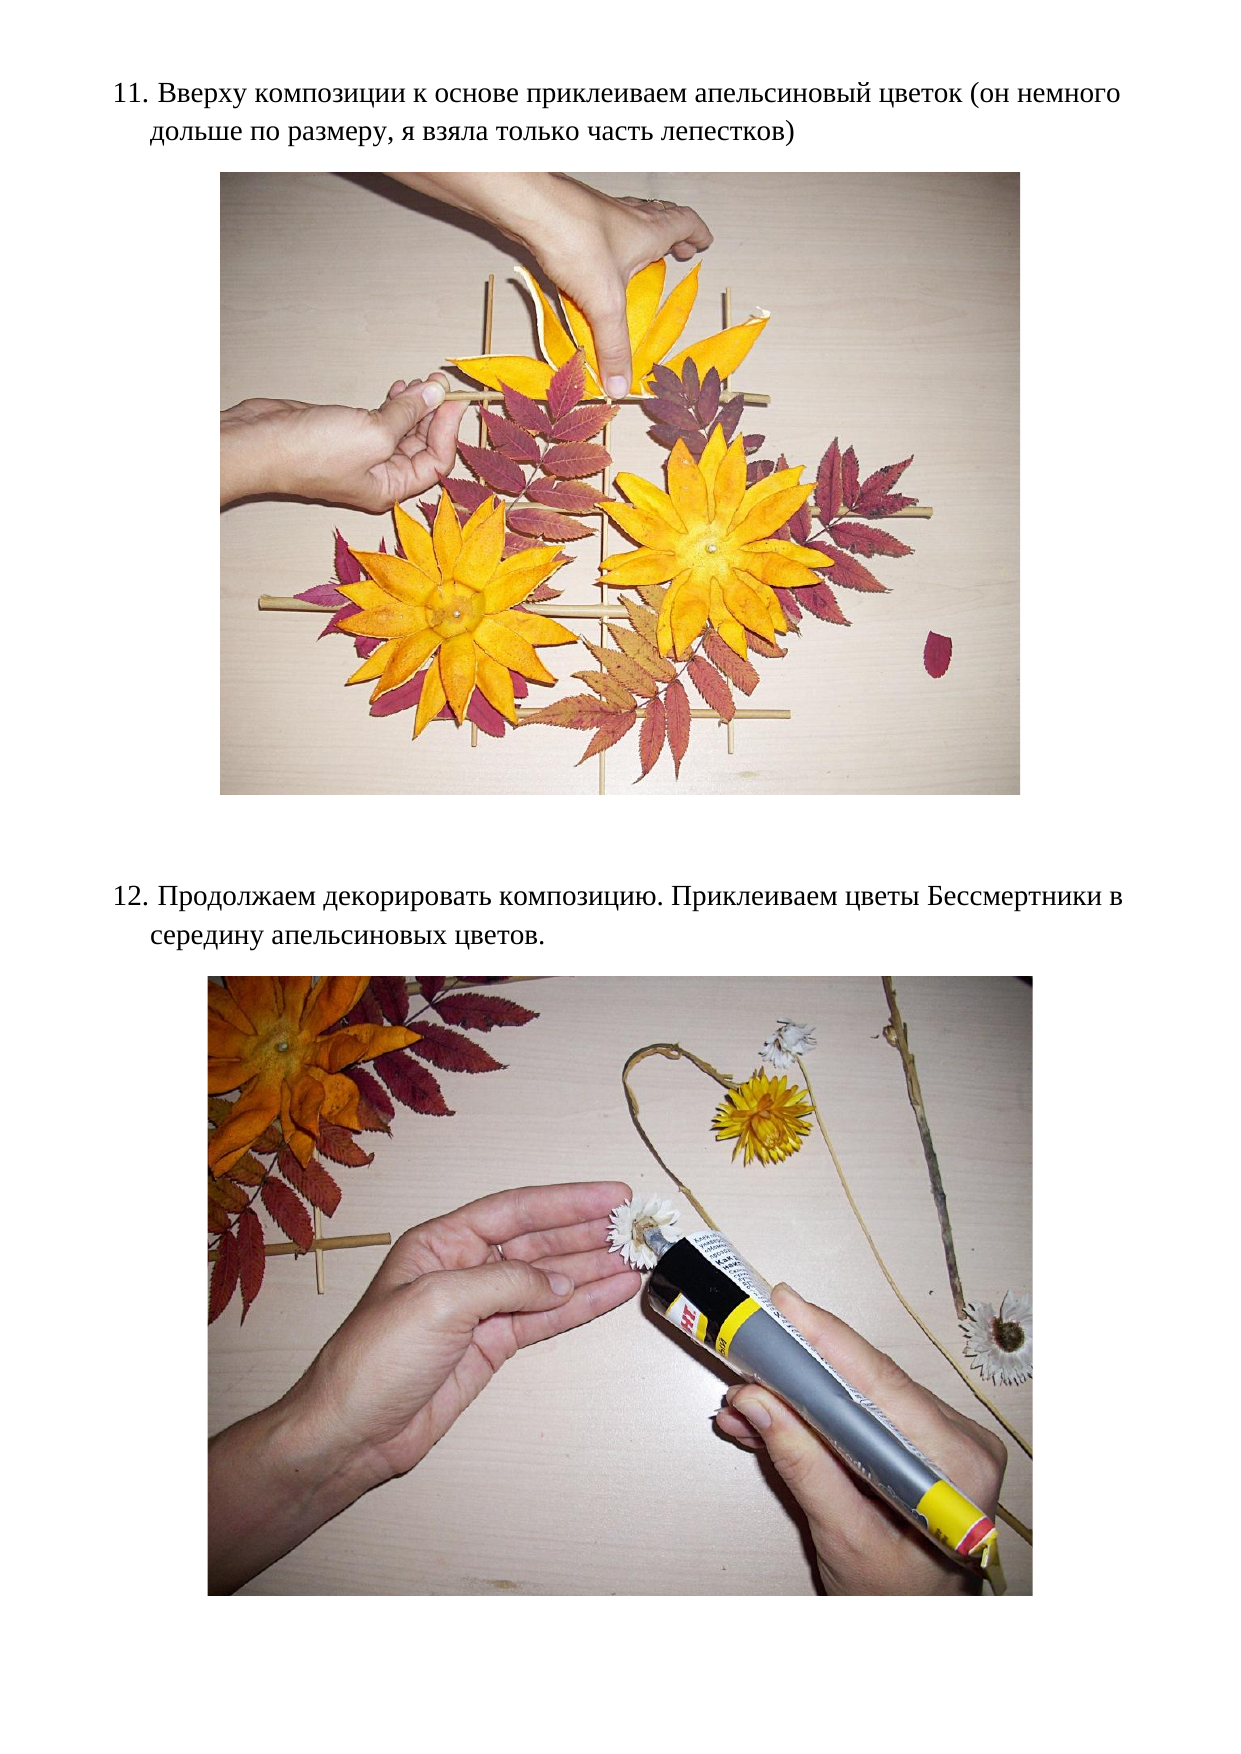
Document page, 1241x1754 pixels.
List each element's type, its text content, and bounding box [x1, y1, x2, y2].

list Вверху композиции к основе приклеиваем апельсиновый цветок (он немного дольше по размеру, я взяла только часть лепестков) [112, 75, 1165, 147]
list Продолжаем декорировать композицию. Приклеиваем цветы Бессмертники в середину апельсиновых цветов. [112, 878, 1165, 951]
picture [220, 172, 1020, 795]
picture [207, 976, 1033, 1596]
